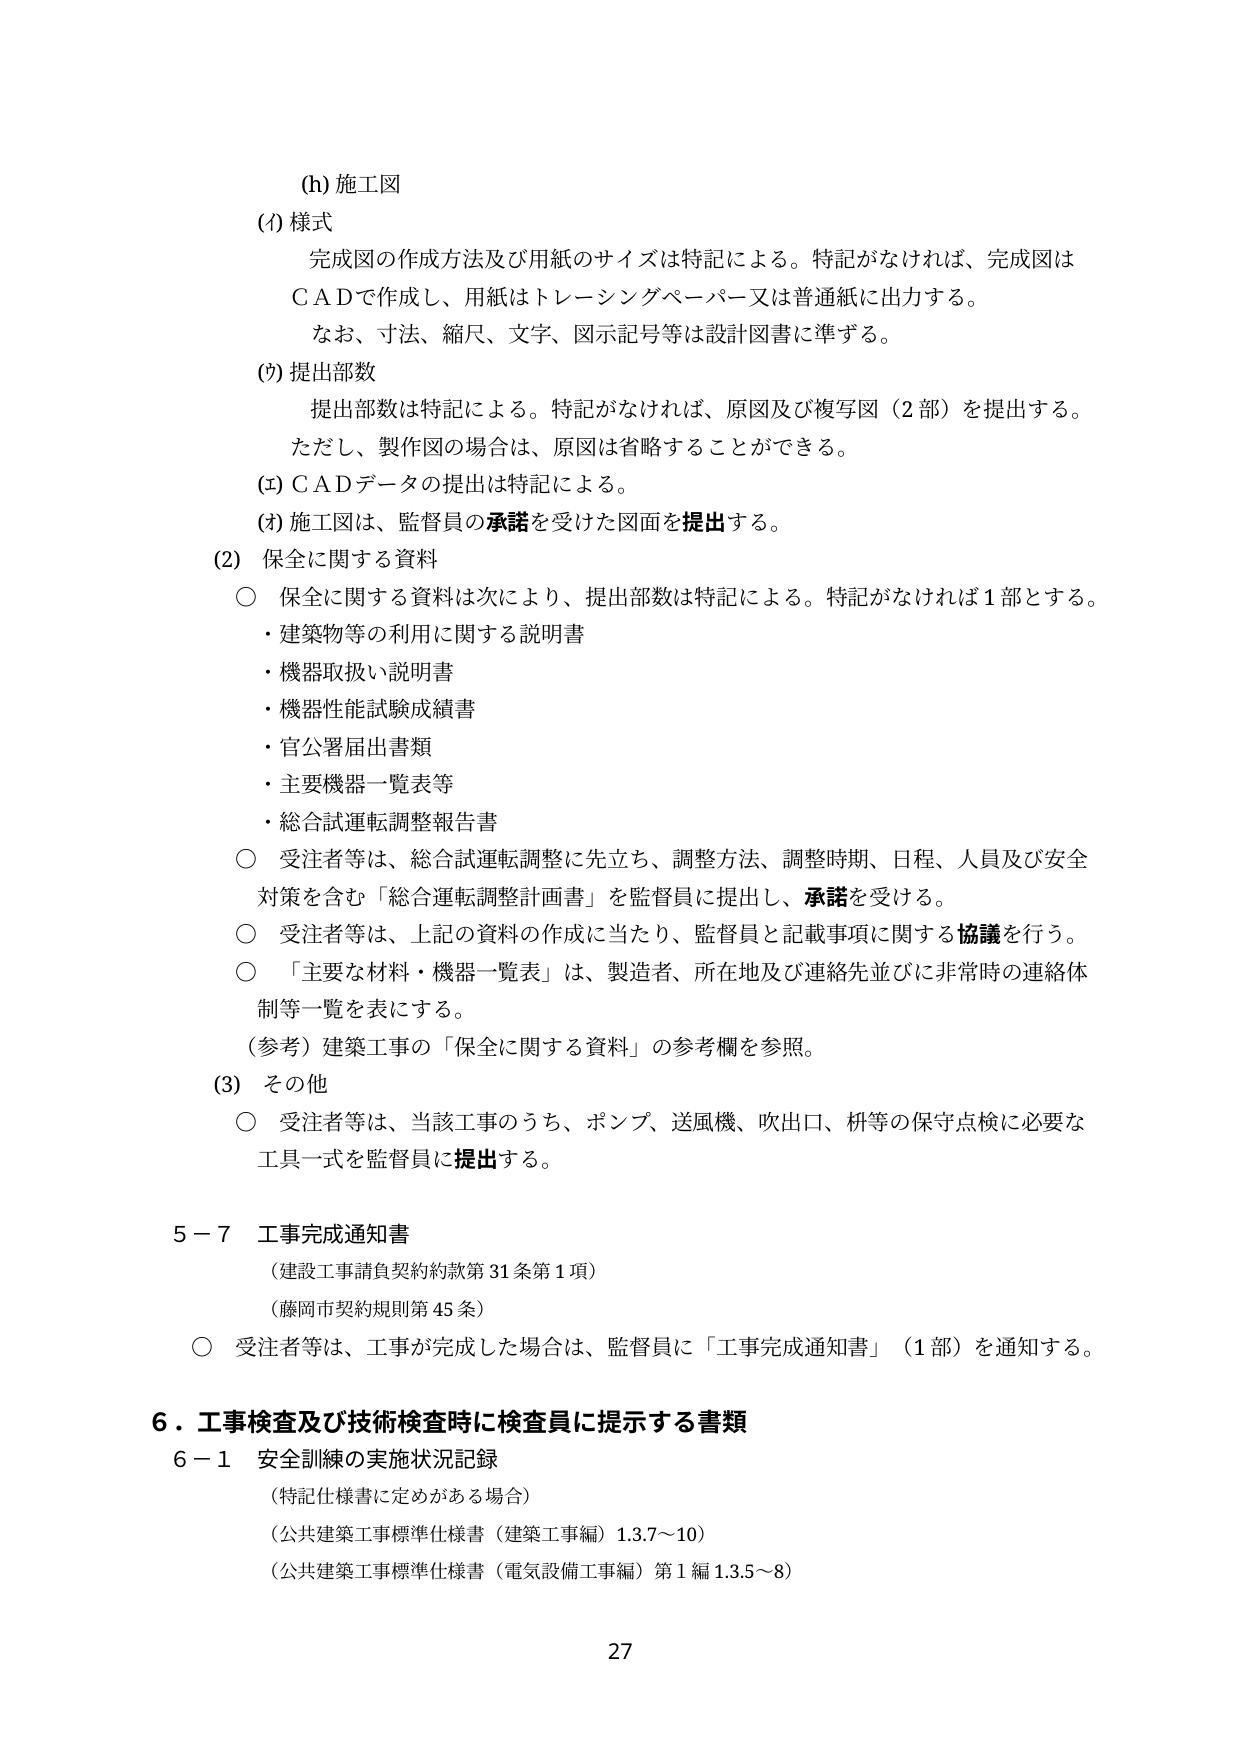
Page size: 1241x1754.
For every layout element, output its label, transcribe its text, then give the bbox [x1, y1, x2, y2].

text (ｴ) ＣＡＤデータの提出は特記による。 [148, 464, 1092, 502]
text （参考）建築工事の「保全に関する資料」の参考欄を参照。 [235, 1027, 1092, 1064]
text (ｵ) 施工図は、監督員の承諾を受けた図面を提出する。 [148, 502, 1092, 539]
text ・総合試運転調整報告書 [148, 802, 1092, 839]
text （建設工事請負契約約款第31条第1項） [148, 1252, 1092, 1289]
text (ｲ) 様式 [148, 202, 1092, 239]
text 〇 受注者等は、上記の資料の作成に当たり、監督員と記載事項に関する協議を行う。 [213, 914, 1092, 952]
text （公共建築工事標準仕様書（電気設備工事編）第１編1.3.5～8） [148, 1552, 1092, 1589]
text （特記仕様書に定めがある場合） [148, 1477, 1092, 1514]
text ５－７ 工事完成通知書 [148, 1214, 1092, 1252]
text 完成図の作成方法及び用紙のサイズは特記による。特記がなければ、完成図はＣＡＤで作成し、用紙はトレーシングペーパー又は普通紙に出力する。 [289, 239, 1092, 314]
text 〇 「主要な材料・機器一覧表」は、製造者、所在地及び連絡先並びに非常時の連絡体制等一覧を表にする。 [235, 952, 1092, 1027]
text 〇 受注者等は、当該工事のうち、ポンプ、送風機、吹出口、枡等の保守点検に必要な工具一式を監督員に提出する。 [148, 1102, 1092, 1177]
text (3) その他 [148, 1064, 1092, 1102]
text ・建築物等の利用に関する説明書 [148, 614, 1092, 652]
text ・機器取扱い説明書 [148, 652, 1092, 689]
text (ｳ) 提出部数 [148, 352, 1092, 389]
text なお、寸法、縮尺、文字、図示記号等は設計図書に準ずる。 [148, 314, 1092, 352]
text （藤岡市契約規則第45条） [148, 1289, 1092, 1327]
text 提出部数は特記による。特記がなければ、原図及び複写図（2部）を提出する。ただし、製作図の場合は、原図は省略することができる。 [291, 389, 1092, 464]
text ・機器性能試験成績書 [148, 689, 1092, 727]
text ・主要機器一覧表等 [148, 764, 1092, 802]
text ６－１ 安全訓練の実施状況記録 [148, 1439, 1092, 1477]
text (2) 保全に関する資料 [148, 539, 1092, 577]
text 〇 受注者等は、総合試運転調整に先立ち、調整方法、調整時期、日程、人員及び安全対策を含む「総合運転調整計画書」を監督員に提出し、承諾を受ける。 [148, 839, 1092, 914]
text 〇 保全に関する資料は次により、提出部数は特記による。特記がなければ1部とする。 [148, 577, 1092, 614]
text (h) 施工図 [148, 164, 1092, 202]
text （公共建築工事標準仕様書（建築工事編）1.3.7～10） [148, 1514, 1092, 1552]
text 〇 受注者等は、工事が完成した場合は、監督員に「工事完成通知書」（1部）を通知する。 [148, 1327, 1092, 1364]
text ６．工事検査及び技術検査時に検査員に提示する書類 [148, 1402, 1092, 1439]
text ・官公署届出書類 [148, 727, 1092, 764]
